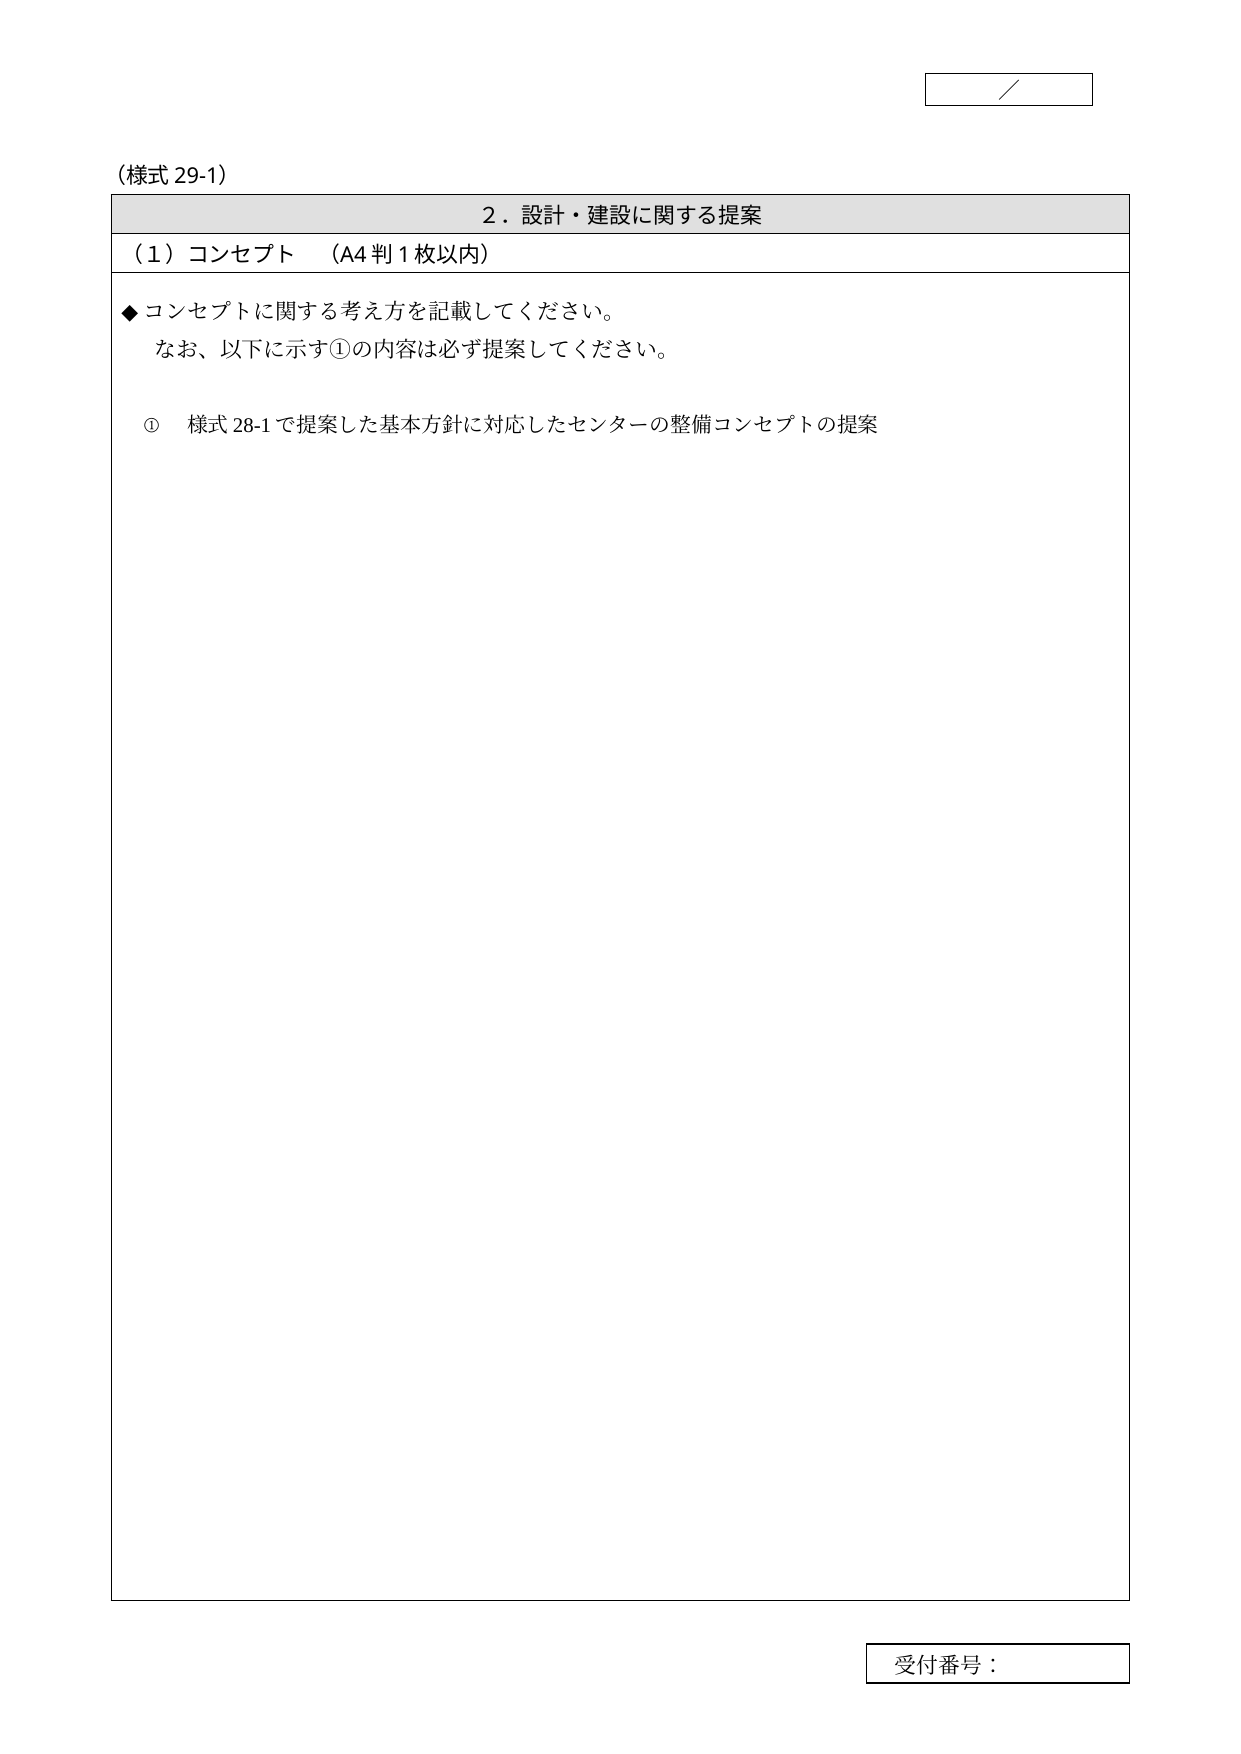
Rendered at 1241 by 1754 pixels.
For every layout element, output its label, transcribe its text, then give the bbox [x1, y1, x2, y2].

table_cell （１）コンセプト （A4判 1枚以内） [112, 234, 1129, 272]
table_cell ◆ コンセプトに関する考え方を記載してください。 なお、以下に示す①の内容は必ず提案してください。 様式28-1で提案した基本方針に対応したセンターの整備コンセプトの提案 [112, 273, 1129, 1600]
title （様式29-1） [104, 156, 1092, 194]
table_header ２．設計・建設に関する提案 [112, 195, 1129, 233]
